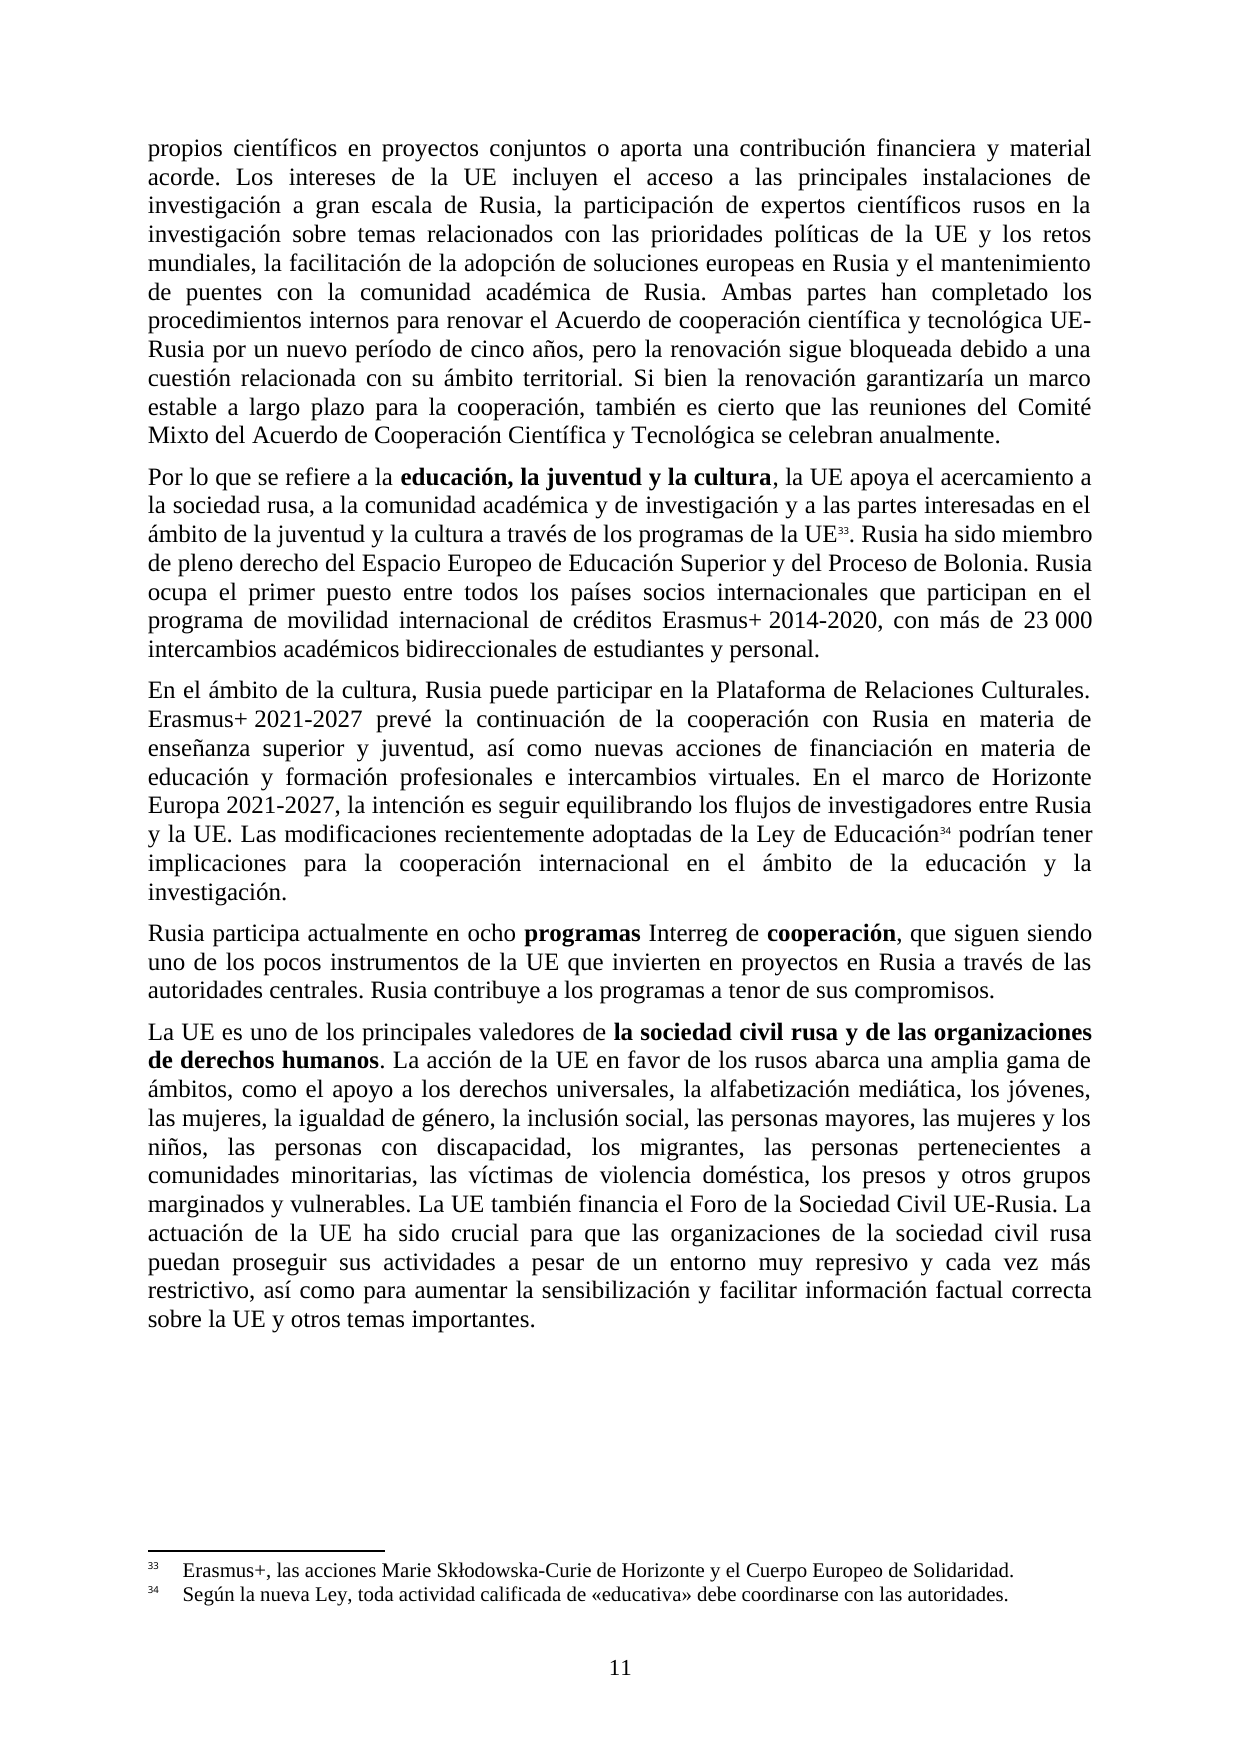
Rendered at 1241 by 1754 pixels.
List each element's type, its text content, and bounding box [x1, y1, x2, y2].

text En el ámbito de la cultura, Rusia puede participar en la Plataforma de Relaciones Culturales. Erasmus+ 2021-2027 prevé la continuación de la cooperación con Rusia en materia de enseñanza superior y juventud, así como nuevas acciones de financiación en materia de educación y formación profesionales e intercambios virtuales. En el marco de Horizonte Europa 2021-2027, la intención es seguir equilibrando los flujos de investigadores entre Rusia y la UE. Las modificaciones recientemente adoptadas de la Ley de Educación podrían tener implicaciones para la cooperación internacional en el ámbito de la educación y la investigación. [148, 675, 1092, 905]
text Por lo que se refiere a la educación, la juventud y la cultura, la UE apoya el acercamiento a la sociedad rusa, a la comunidad académica y de investigación y a las partes interesadas en el ámbito de la juventud y la cultura a través de los programas de la UE. Rusia ha sido miembro de pleno derecho del Espacio Europeo de Educación Superior y del Proceso de Bolonia. Rusia ocupa el primer puesto entre todos los países socios internacionales que participan en el programa de movilidad internacional de créditos Erasmus+ 2014-2020, con más de 23 000 intercambios académicos bidireccionales de estudiantes y personal. [148, 462, 1092, 663]
text La UE es uno de los principales valedores de la sociedad civil rusa y de las organizaciones de derechos humanos. La acción de la UE en favor de los rusos abarca una amplia gama de ámbitos, como el apoyo a los derechos universales, la alfabetización mediática, los jóvenes, las mujeres, la igualdad de género, la inclusión social, las personas mayores, las mujeres y los niños, las personas con discapacidad, los migrantes, las personas pertenecientes a comunidades minoritarias, las víctimas de violencia doméstica, los presos y otros grupos marginados y vulnerables. La UE también financia el Foro de la Sociedad Civil UE-Rusia. La actuación de la UE ha sido crucial para que las organizaciones de la sociedad civil rusa puedan proseguir sus actividades a pesar de un entorno muy represivo y cada vez más restrictivo, así como para aumentar la sensibilización y facilitar información factual correcta sobre la UE y otros temas importantes. [148, 1017, 1092, 1333]
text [148, 133, 1092, 449]
text Rusia participa actualmente en ocho programas Interreg de cooperación, que siguen siendo uno de los pocos instrumentos de la UE que invierten en proyectos en Rusia a través de las autoridades centrales. Rusia contribuye a los programas a tenor de sus compromisos. [148, 918, 1092, 1004]
